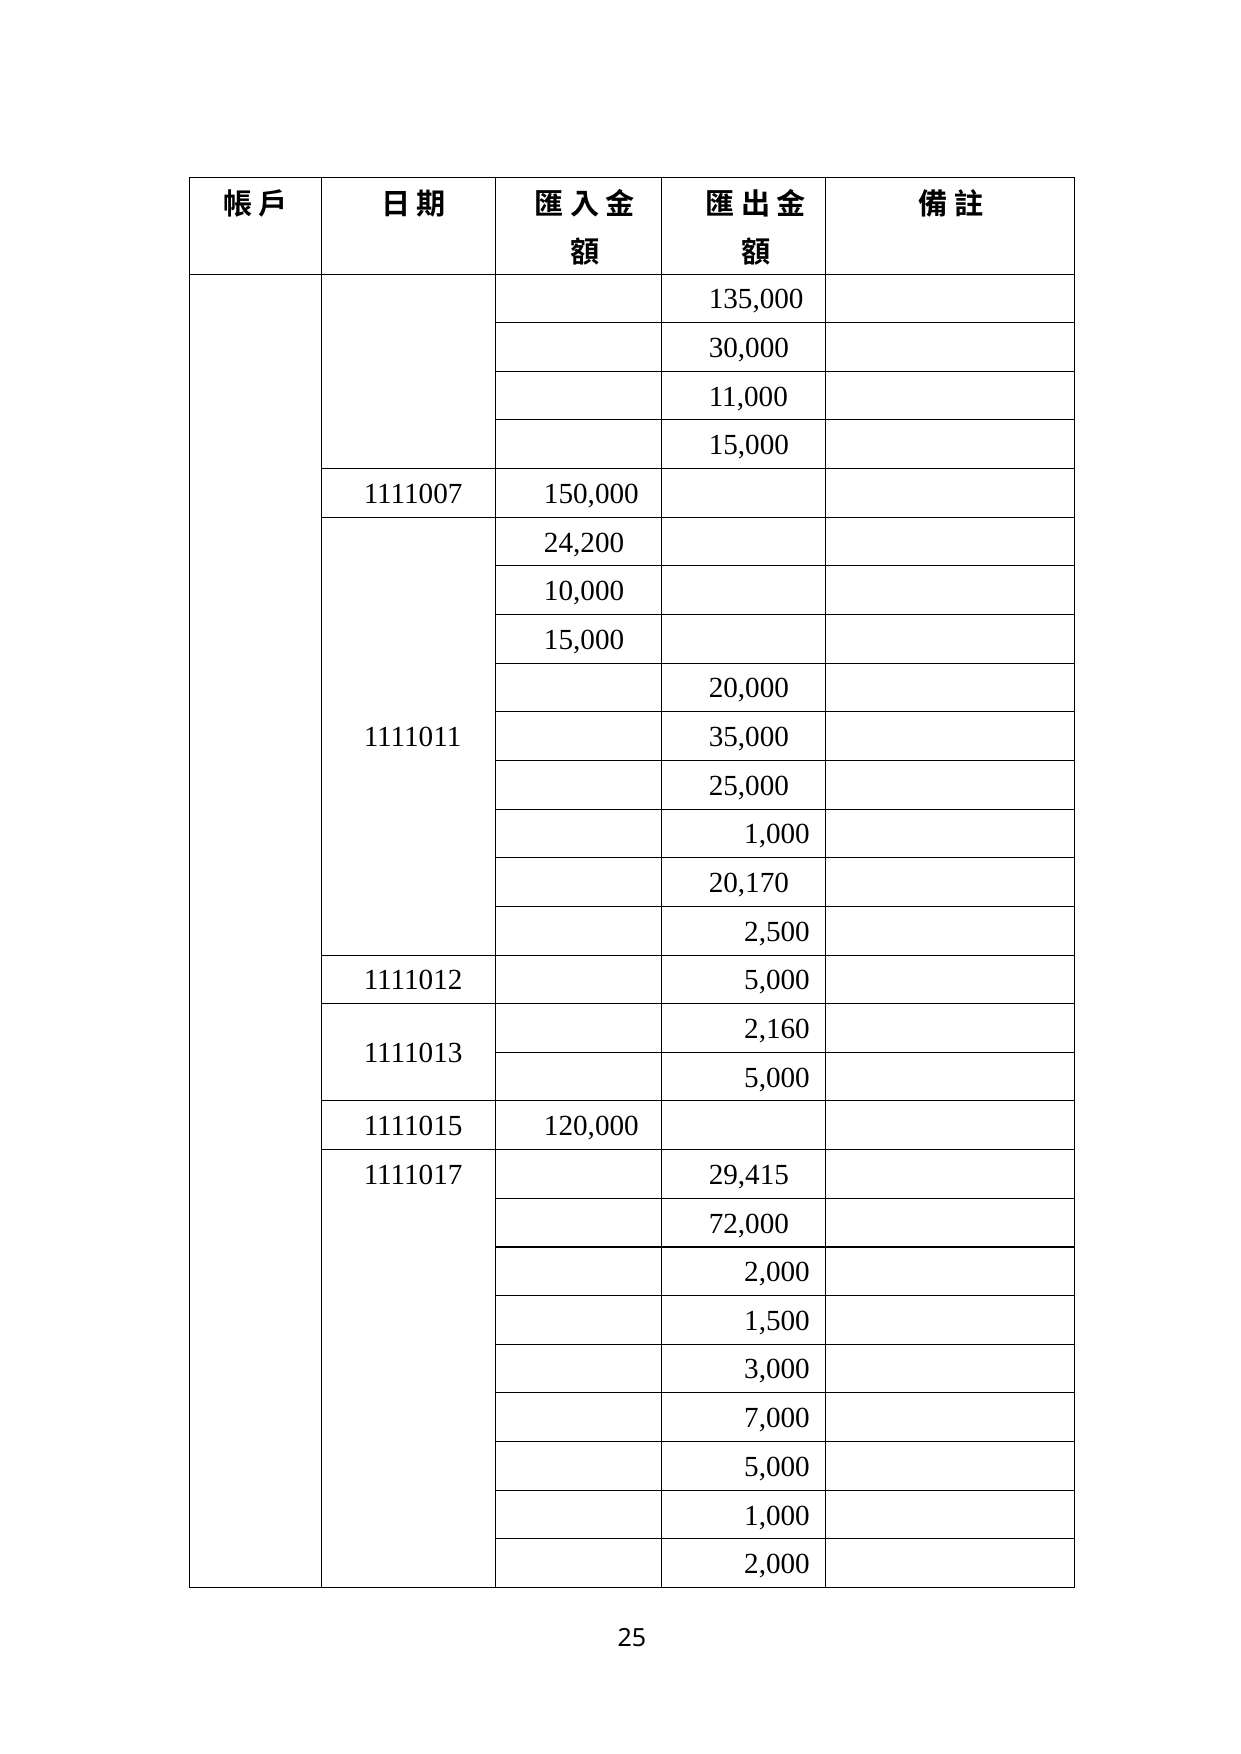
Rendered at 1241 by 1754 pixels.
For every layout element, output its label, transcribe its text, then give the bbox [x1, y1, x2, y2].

table_cell [826, 615, 1074, 663]
table_cell [496, 1053, 661, 1100]
table_cell 120,000 [496, 1101, 661, 1149]
table_cell [496, 907, 661, 954]
table_cell 20,170 [662, 858, 825, 906]
table_cell [662, 518, 825, 565]
table_cell [826, 275, 1074, 322]
table_cell [826, 907, 1074, 954]
table_cell 2,160 [662, 1004, 825, 1052]
table_cell [826, 1101, 1074, 1149]
table_cell 1,000 [662, 810, 825, 857]
table_cell 15,000 [662, 420, 825, 468]
table_cell [826, 1248, 1074, 1295]
table_cell [496, 1539, 661, 1587]
table_cell 7,000 [662, 1393, 825, 1441]
table_cell 11,000 [662, 372, 825, 419]
table_cell [662, 469, 825, 517]
table_cell [496, 1248, 661, 1295]
table_header 帳戶 [190, 178, 321, 273]
table_cell [826, 1345, 1074, 1392]
table_cell 25,000 [662, 761, 825, 808]
table_header 日期 [322, 178, 495, 273]
table_cell [662, 566, 825, 614]
table_cell [496, 1491, 661, 1538]
table_cell [496, 1296, 661, 1344]
table_cell [496, 712, 661, 760]
table_cell 5,000 [662, 1053, 825, 1100]
table_cell 2,500 [662, 907, 825, 954]
table_cell [496, 1199, 661, 1246]
table_cell 1,500 [662, 1296, 825, 1344]
table_cell [496, 323, 661, 371]
table_cell 2,000 [662, 1248, 825, 1295]
table_cell [496, 858, 661, 906]
table_header 匯入金額 [496, 178, 661, 273]
table_cell [826, 1053, 1074, 1100]
table_cell 20,000 [662, 664, 825, 711]
table_cell [826, 664, 1074, 711]
table_cell [662, 615, 825, 663]
table_cell 1111011 [322, 518, 495, 954]
table_cell [826, 566, 1074, 614]
table_cell [826, 420, 1074, 468]
table_cell 24,200 [496, 518, 661, 565]
table_cell [826, 1004, 1074, 1052]
table_cell 35,000 [662, 712, 825, 760]
table_cell [496, 810, 661, 857]
table_cell [826, 712, 1074, 760]
table_cell 15,000 [496, 615, 661, 663]
table_cell [826, 1539, 1074, 1587]
table_cell [826, 469, 1074, 517]
table_cell 1,000 [662, 1491, 825, 1538]
table_cell [826, 858, 1074, 906]
table_cell [496, 1393, 661, 1441]
table_cell [826, 1150, 1074, 1198]
table_cell 1111007 [322, 469, 495, 517]
table_cell 5,000 [662, 956, 825, 1003]
table_cell 29,415 [662, 1150, 825, 1198]
table_cell [496, 1004, 661, 1052]
table_cell 30,000 [662, 323, 825, 371]
table_cell [496, 761, 661, 808]
table_cell 5,000 [662, 1442, 825, 1489]
table_cell 1111012 [322, 956, 495, 1003]
table_cell [496, 664, 661, 711]
table_cell [496, 1442, 661, 1489]
table_cell 1111013 [322, 1004, 495, 1100]
table_cell [826, 518, 1074, 565]
table_cell 1111017 [322, 1150, 495, 1587]
table_header 匯出金額 [662, 178, 825, 273]
table_cell [496, 275, 661, 322]
table_cell [496, 1150, 661, 1198]
table_cell [826, 1491, 1074, 1538]
table_cell 10,000 [496, 566, 661, 614]
table_cell [826, 1296, 1074, 1344]
table_header 備註 [826, 178, 1074, 273]
table_cell [826, 956, 1074, 1003]
table_cell [826, 323, 1074, 371]
table_cell 135,000 [662, 275, 825, 322]
table_cell [496, 956, 661, 1003]
table_cell 150,000 [496, 469, 661, 517]
table_cell [826, 761, 1074, 808]
table_cell [826, 1442, 1074, 1489]
table_cell 72,000 [662, 1199, 825, 1246]
table_cell [662, 1101, 825, 1149]
table_cell [826, 810, 1074, 857]
table_cell 1111015 [322, 1101, 495, 1149]
table_cell [496, 372, 661, 419]
table_cell [496, 420, 661, 468]
table_cell 2,000 [662, 1539, 825, 1587]
table_cell [496, 1345, 661, 1392]
table_cell [826, 372, 1074, 419]
table_cell [826, 1199, 1074, 1246]
table_cell [826, 1393, 1074, 1441]
table_cell 3,000 [662, 1345, 825, 1392]
